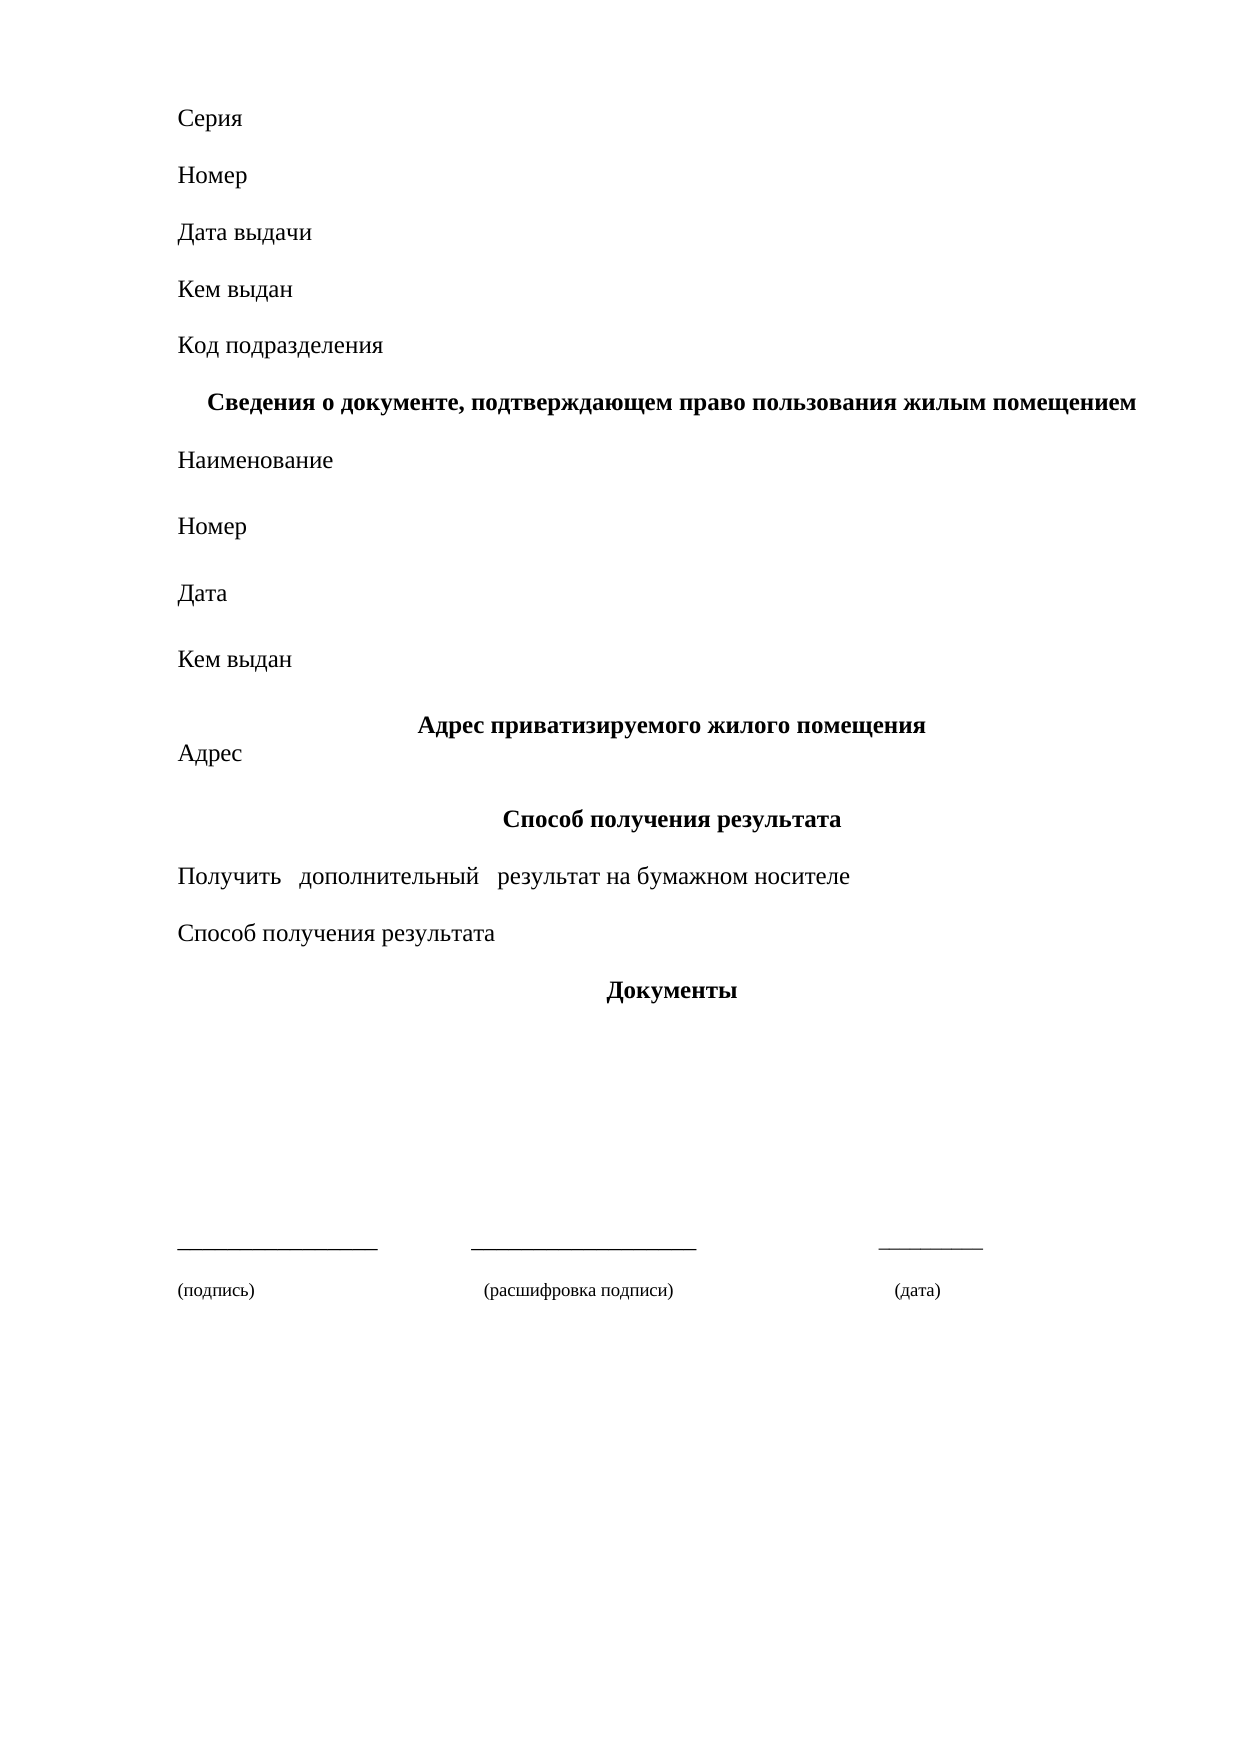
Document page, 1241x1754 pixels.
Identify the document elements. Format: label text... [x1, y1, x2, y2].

text ________________ __________________ __________ [177, 1224, 1173, 1253]
text (подпись) (расшифровка подписи) (дата) [177, 1278, 1167, 1300]
